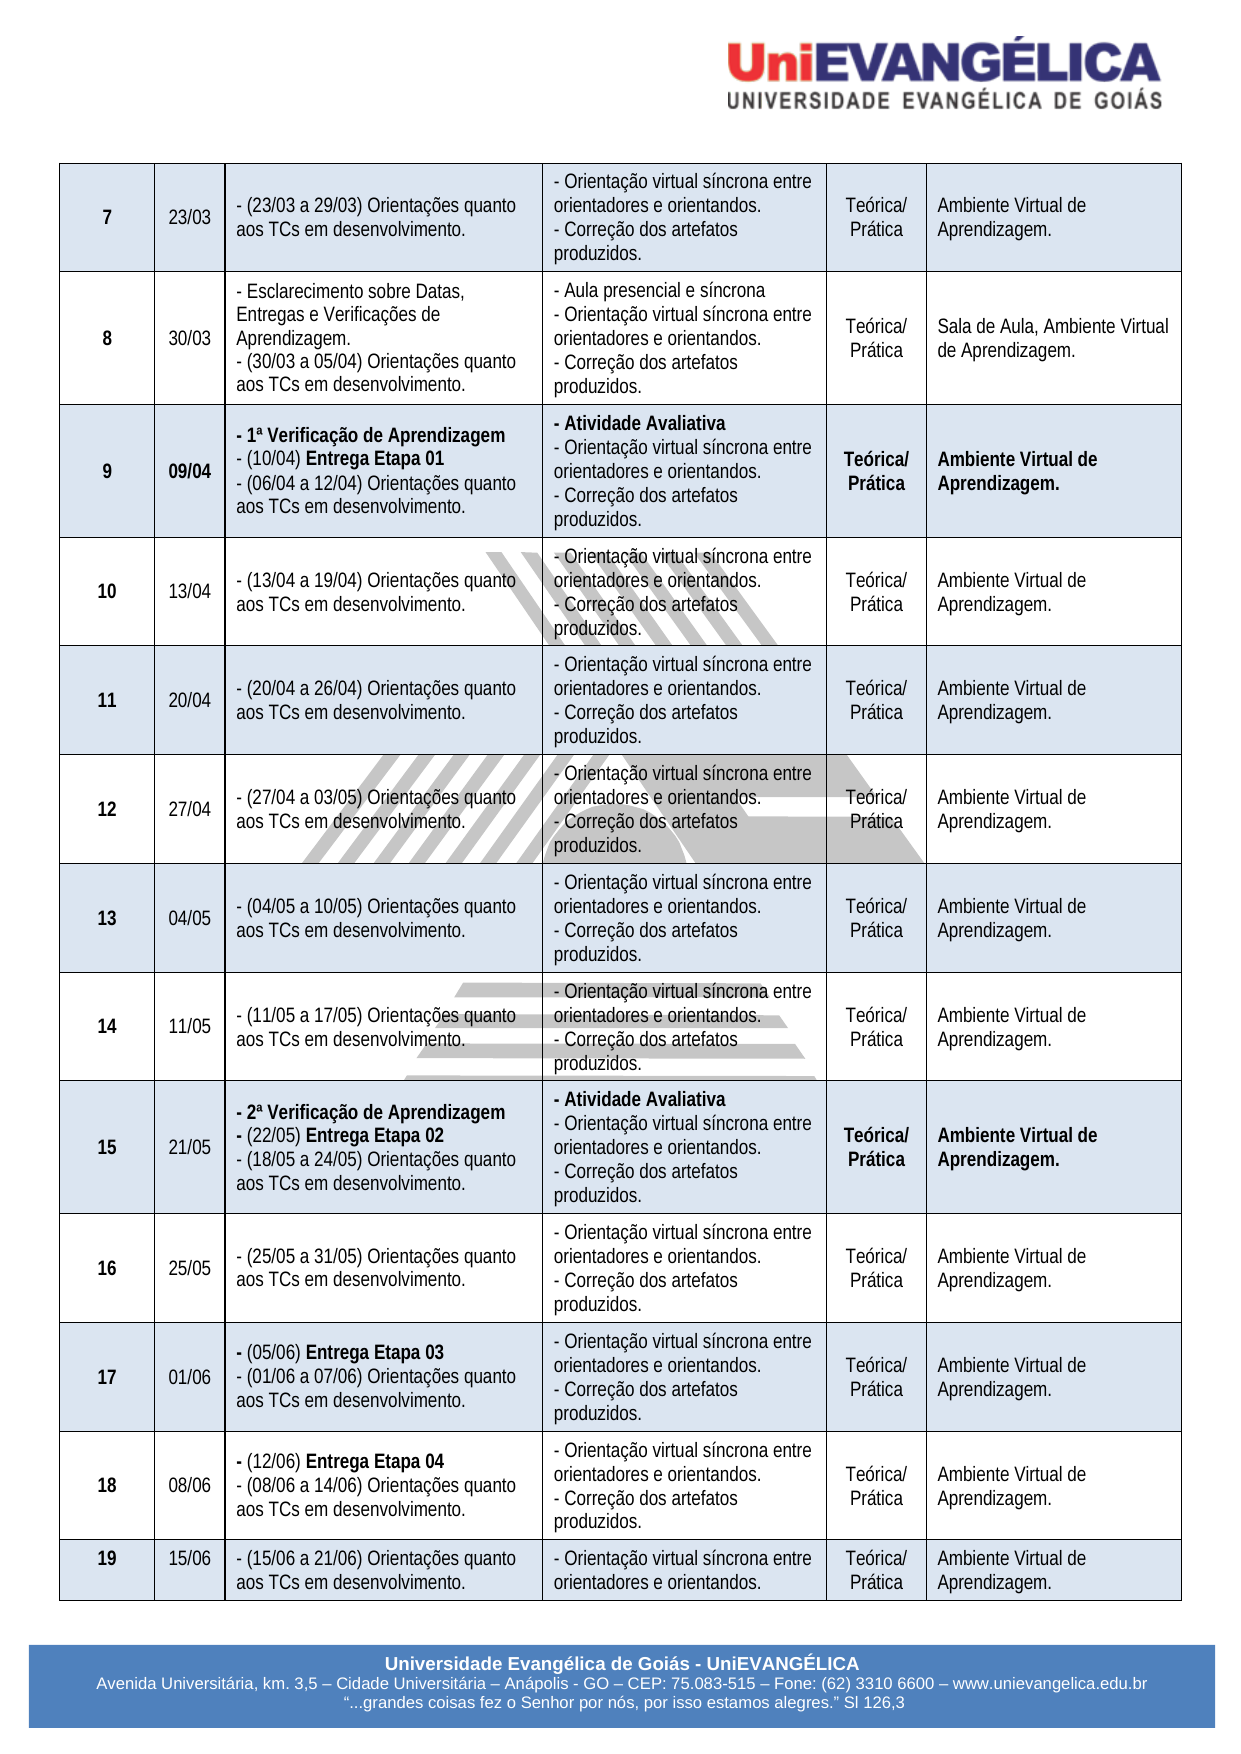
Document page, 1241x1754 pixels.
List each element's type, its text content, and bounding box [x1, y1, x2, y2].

table_cell 13 [60, 864, 154, 972]
table_cell 11 [60, 646, 154, 754]
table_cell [543, 164, 826, 271]
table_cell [927, 164, 1181, 271]
table_cell Teórica/ Prática [827, 272, 926, 404]
table_cell Teórica/ Prática [827, 1540, 926, 1600]
table_cell Ambiente Virtual de Aprendizagem. [927, 973, 1181, 1080]
table_cell - (27/04 a 03/05) Orientações quanto aos TCs em desenvolvimento. [226, 755, 542, 863]
table_cell 8 [60, 272, 154, 404]
table_cell 27/04 [155, 755, 224, 863]
table_cell Teórica/ Prática [827, 1214, 926, 1322]
table_cell 9 [60, 405, 154, 537]
table_cell - Orientação virtual síncrona entre orientadores e orientandos. - Correção dos artefatos produzidos. [543, 864, 826, 972]
table_cell 15/06 [155, 1540, 224, 1600]
table_cell - (12/06) Entrega Etapa 04 - (08/06 a 14/06) Orientações quanto aos TCs em desenvolvimento. [226, 1432, 542, 1539]
table_cell 7 [60, 164, 154, 271]
table_cell - Orientação virtual síncrona entre orientadores e orientandos. - Correção dos artefatos produzidos. [543, 1432, 826, 1539]
table_cell Ambiente Virtual de Aprendizagem. [927, 646, 1181, 754]
table_cell 14 [60, 973, 154, 1080]
table_cell 15 [60, 1081, 154, 1213]
table_cell Sala de Aula, Ambiente Virtual de Aprendizagem. [927, 272, 1181, 404]
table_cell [927, 1540, 1181, 1600]
table_cell Ambiente Virtual de Aprendizagem. [927, 1323, 1181, 1431]
table_cell 20/04 [155, 646, 224, 754]
table_cell Teórica/ Prática [827, 973, 926, 1080]
table_cell 10 [60, 538, 154, 645]
table_cell Teórica/ Prática [827, 1081, 926, 1213]
table_cell - (23/03 a 29/03) Orientações quanto aos TCs em desenvolvimento. [226, 164, 542, 271]
table_cell - (13/04 a 19/04) Orientações quanto aos TCs em desenvolvimento. [226, 538, 542, 645]
table_cell - (04/05 a 10/05) Orientações quanto aos TCs em desenvolvimento. [226, 864, 542, 972]
table_cell Teórica/ Prática [827, 646, 926, 754]
table_cell 19 [60, 1540, 154, 1600]
table_cell 13/04 [155, 538, 224, 645]
table_cell 25/05 [155, 1214, 224, 1322]
table_cell Teórica/ Prática [827, 1323, 926, 1431]
table_cell 12 [60, 755, 154, 863]
table_cell Teórica/ Prática [827, 538, 926, 645]
table_cell - Orientação virtual síncrona entre orientadores e orientandos. - Correção dos artefatos produzidos. [543, 1214, 826, 1322]
table_cell - (20/04 a 26/04) Orientações quanto aos TCs em desenvolvimento. [226, 646, 542, 754]
table_cell - Orientação virtual síncrona entre orientadores e orientandos. - Correção dos artefatos produzidos. [543, 973, 826, 1080]
table_cell 01/06 [155, 1323, 224, 1431]
table_cell - (25/05 a 31/05) Orientações quanto aos TCs em desenvolvimento. [226, 1214, 542, 1322]
table_cell - (11/05 a 17/05) Orientações quanto aos TCs em desenvolvimento. [226, 973, 542, 1080]
table_cell Teórica/ Prática [827, 164, 926, 271]
picture [728, 36, 1163, 112]
table_cell Teórica/ Prática [827, 405, 926, 537]
table_cell - Atividade Avaliativa - Orientação virtual síncrona entre orientadores e orientandos. - Correção dos artefatos produzidos. [543, 1081, 826, 1213]
table_cell Ambiente Virtual de Aprendizagem. [927, 1214, 1181, 1322]
table_cell 17 [60, 1323, 154, 1431]
table_cell Ambiente Virtual de Aprendizagem. [927, 864, 1181, 972]
table_cell Ambiente Virtual de Aprendizagem. [927, 538, 1181, 645]
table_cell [543, 1540, 826, 1600]
table_cell Teórica/ Prática [827, 755, 926, 863]
table_cell 11/05 [155, 973, 224, 1080]
table_cell 04/05 [155, 864, 224, 972]
table_cell 18 [60, 1432, 154, 1539]
table_cell Ambiente Virtual de Aprendizagem. [927, 1432, 1181, 1539]
table_cell - Esclarecimento sobre Datas, Entregas e Verificações de Aprendizagem. - (30/03 a 05/04) Orientações quanto aos TCs em desenvolvimento. [226, 272, 542, 404]
table_cell Teórica/ Prática [827, 1432, 926, 1539]
table_cell - (05/06) Entrega Etapa 03 - (01/06 a 07/06) Orientações quanto aos TCs em desenvolvimento. [226, 1323, 542, 1431]
table_cell - Orientação virtual síncrona entre orientadores e orientandos. - Correção dos artefatos produzidos. [543, 755, 826, 863]
table_cell Ambiente Virtual de Aprendizagem. [927, 405, 1181, 537]
table_cell Ambiente Virtual de Aprendizagem. [927, 1081, 1181, 1213]
table_cell - 2ª Verificação de Aprendizagem - (22/05) Entrega Etapa 02 - (18/05 a 24/05) Orientações quanto aos TCs em desenvolvimento. [226, 1081, 542, 1213]
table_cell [226, 1540, 542, 1600]
table_cell 21/05 [155, 1081, 224, 1213]
table_cell 30/03 [155, 272, 224, 404]
table_cell 16 [60, 1214, 154, 1322]
table_cell - Aula presencial e síncrona - Orientação virtual síncrona entre orientadores e orientandos. - Correção dos artefatos produzidos. [543, 272, 826, 404]
table_cell - Orientação virtual síncrona entre orientadores e orientandos. - Correção dos artefatos produzidos. [543, 538, 826, 645]
table_cell - Orientação virtual síncrona entre orientadores e orientandos. - Correção dos artefatos produzidos. [543, 646, 826, 754]
table_cell Ambiente Virtual de Aprendizagem. [927, 755, 1181, 863]
table_cell - Atividade Avaliativa - Orientação virtual síncrona entre orientadores e orientandos. - Correção dos artefatos produzidos. [543, 405, 826, 537]
table_cell - 1ª Verificação de Aprendizagem - (10/04) Entrega Etapa 01 - (06/04 a 12/04) Orientações quanto aos TCs em desenvolvimento. [226, 405, 542, 537]
table_cell Teórica/ Prática [827, 864, 926, 972]
table_cell 23/03 [155, 164, 224, 271]
table_cell 08/06 [155, 1432, 224, 1539]
table_cell - Orientação virtual síncrona entre orientadores e orientandos. - Correção dos artefatos produzidos. [543, 1323, 826, 1431]
table_cell 09/04 [155, 405, 224, 537]
